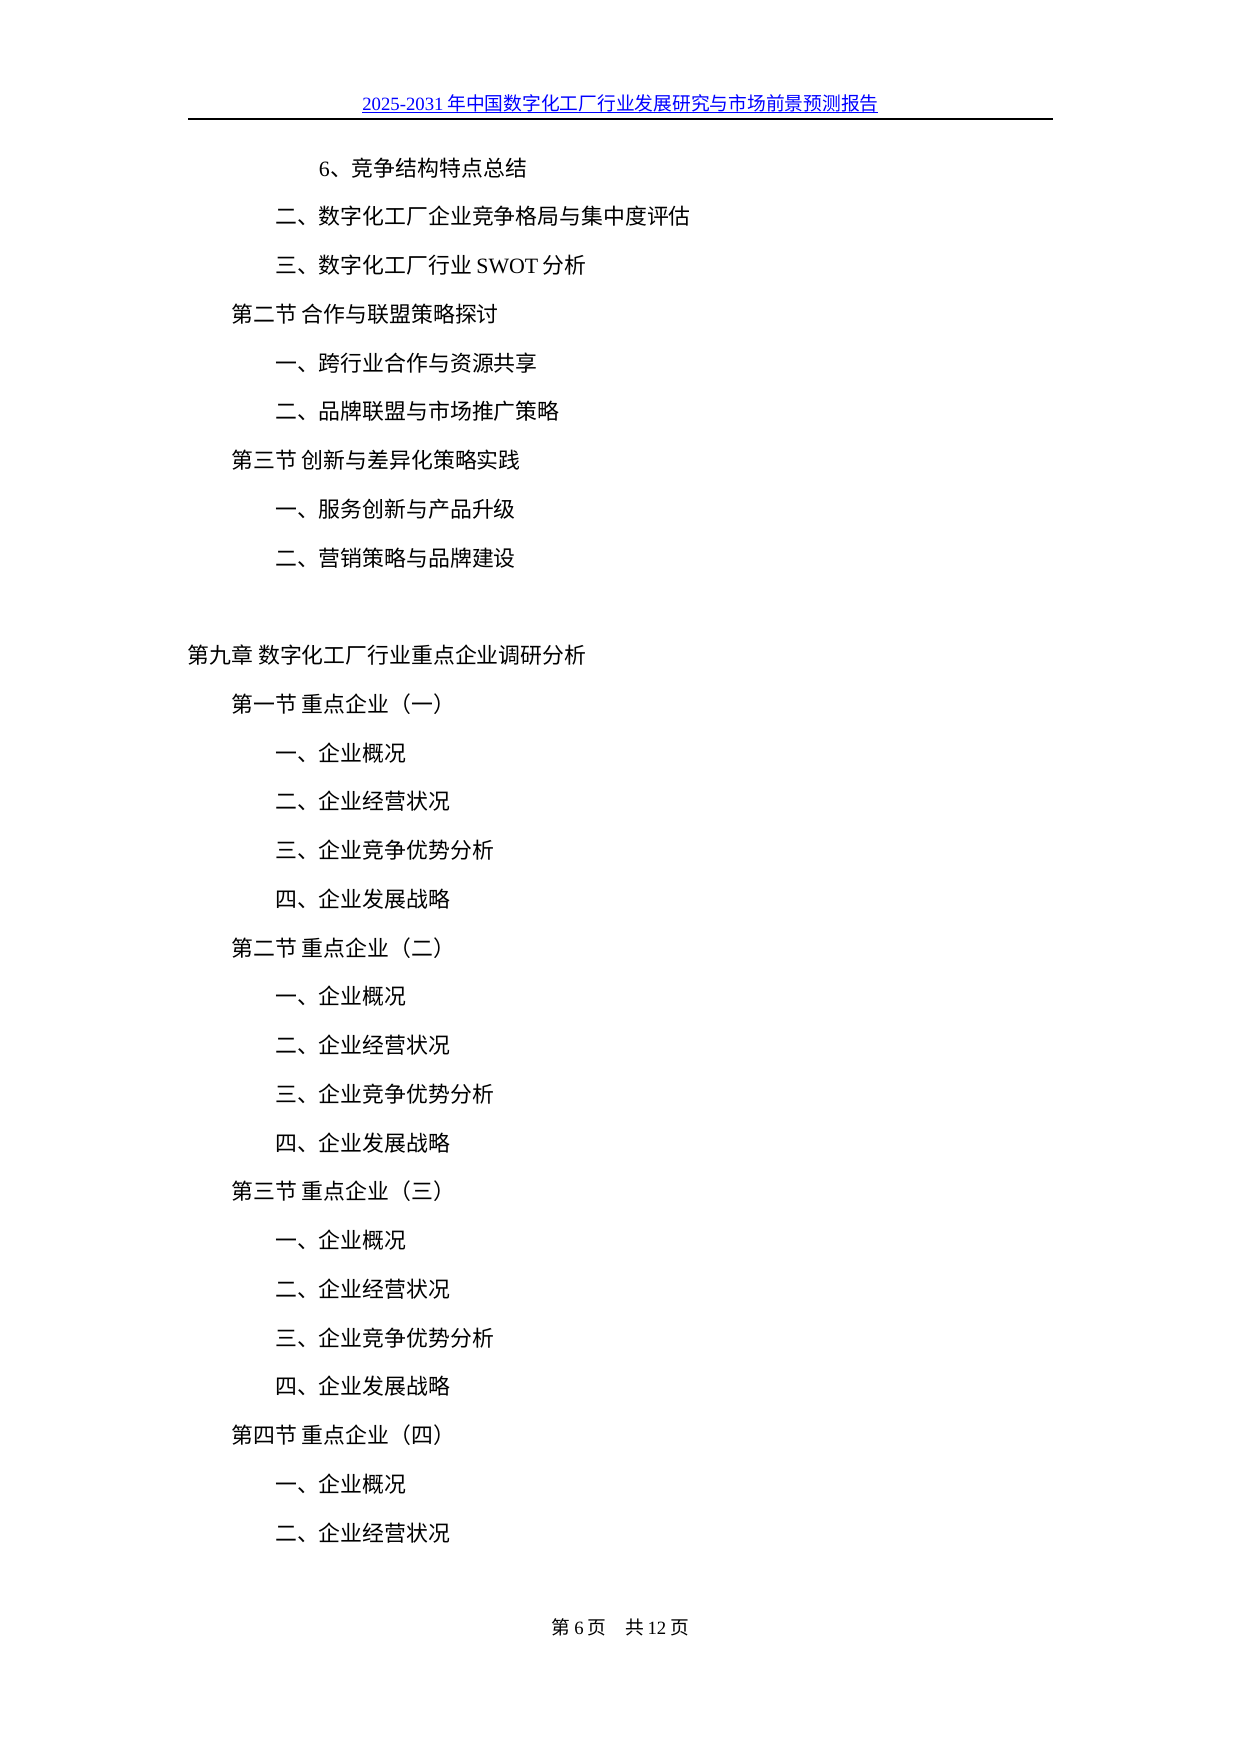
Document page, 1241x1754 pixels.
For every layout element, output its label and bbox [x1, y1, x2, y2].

text [187, 150, 1053, 1548]
